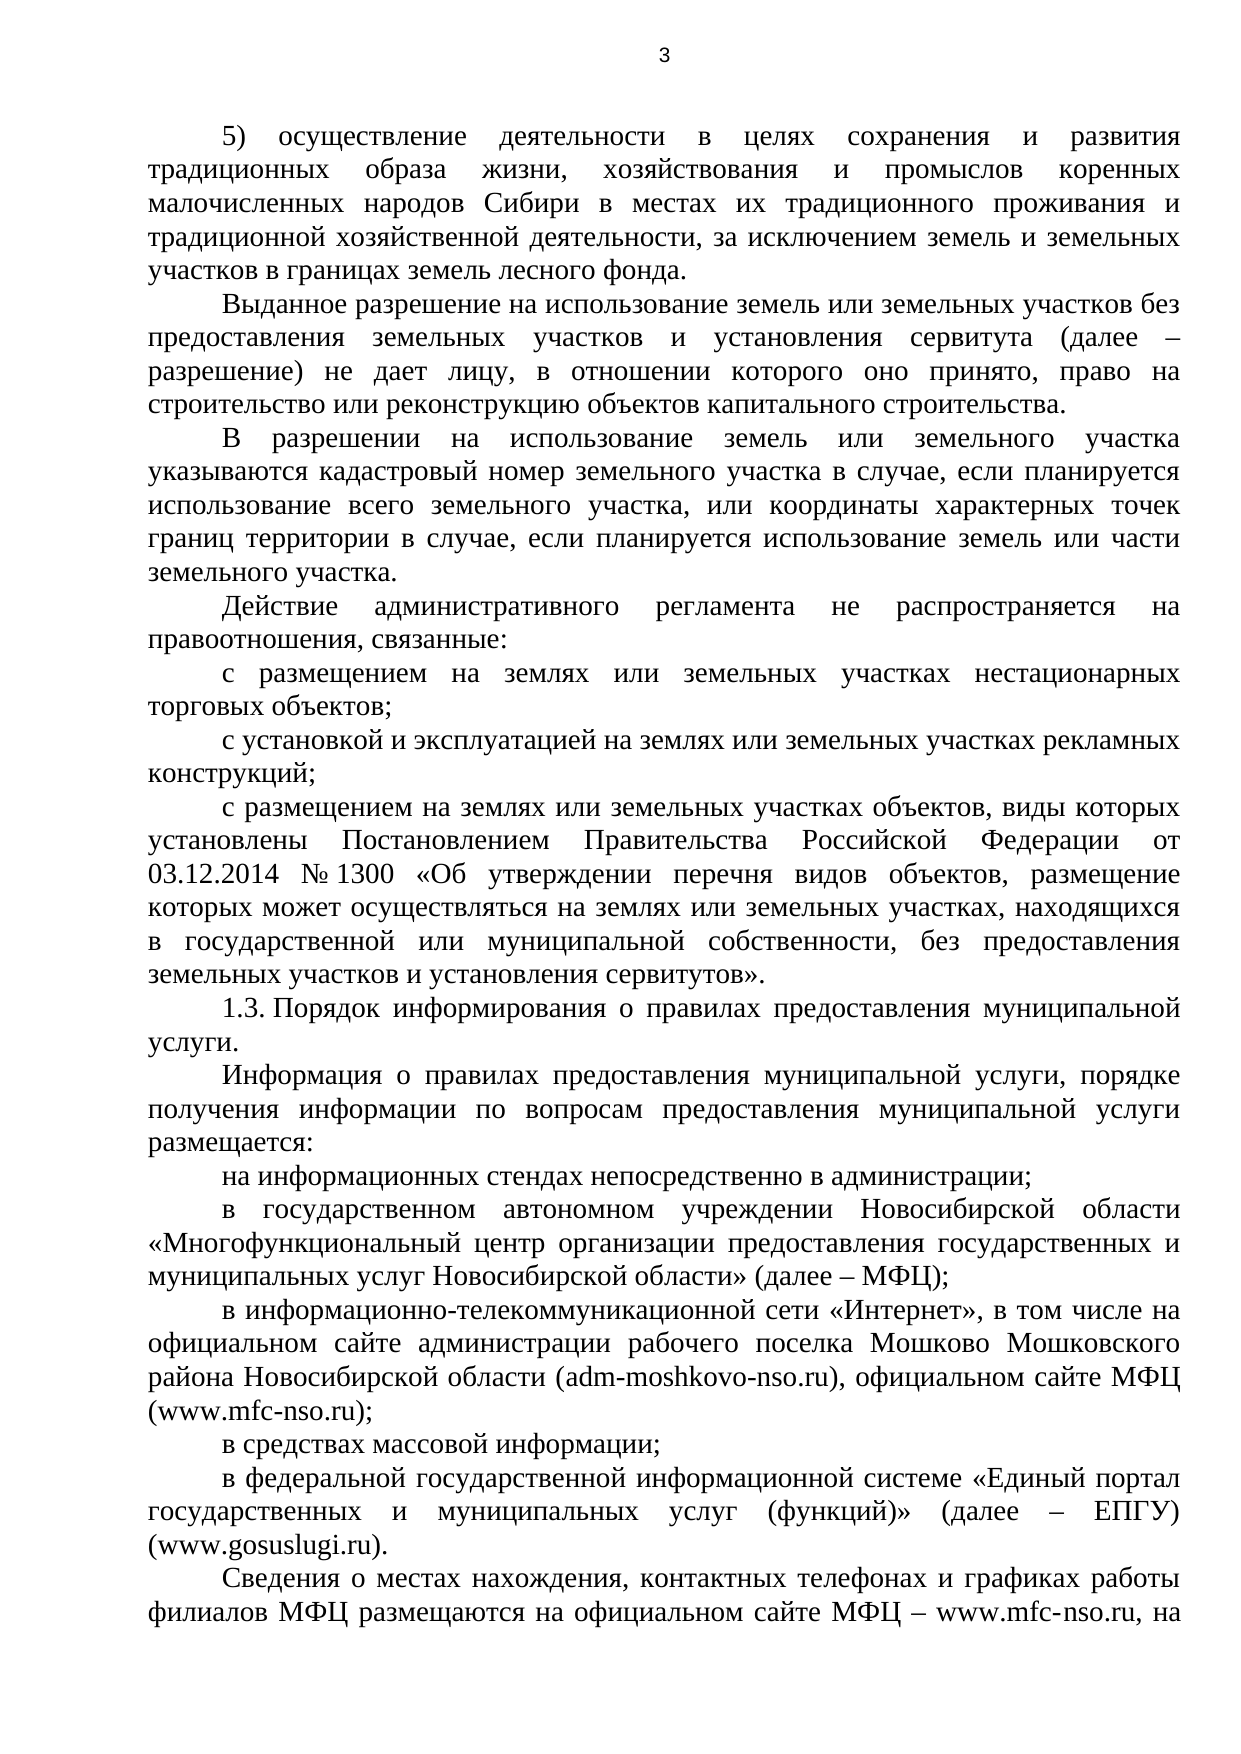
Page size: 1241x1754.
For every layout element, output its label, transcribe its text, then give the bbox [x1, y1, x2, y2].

text на информационных стендах непосредственно в администрации; [148, 1158, 1181, 1191]
text 1.3. Порядок информирования о правилах предоставления муниципальной услуги. [148, 990, 1181, 1057]
text в информационно-телекоммуникационной сети «Интернет», в том числе на официальном сайте администрации рабочего поселка Мошково Мошковского района Новосибирской области (adm-moshkovo-nso.ru), официальном сайте МФЦ (www.mfc-nso.ru); [148, 1292, 1181, 1426]
text с установкой и эксплуатацией на землях или земельных участках рекламных конструкций; [148, 722, 1181, 789]
text в государственном автономном учреждении Новосибирской области «Многофункциональный центр организации предоставления государственных и муниципальных услуг Новосибирской области» (далее – МФЦ); [148, 1191, 1181, 1292]
text 5) осуществление деятельности в целях сохранения и развития традиционных образа жизни, хозяйствования и промыслов коренных малочисленных народов Сибири в местах их традиционного проживания и традиционной хозяйственной деятельности, за исключением земель и земельных участков в границах земель лесного фонда. [148, 118, 1181, 286]
text в федеральной государственной информационной системе «Единый портал государственных и муниципальных услуг (функций)» (далее – ЕПГУ) (www.gosuslugi.ru). [148, 1460, 1181, 1560]
text В разрешении на использование земель или земельного участка указываются кадастровый номер земельного участка в случае, если планируется использование всего земельного участка, или координаты характерных точек границ территории в случае, если планируется использование земель или части земельного участка. [148, 420, 1181, 588]
text Информация о правилах предоставления муниципальной услуги, порядке получения информации по вопросам предоставления муниципальной услуги размещается: [148, 1057, 1181, 1158]
text в средствах массовой информации; [148, 1426, 1181, 1460]
text Действие административного регламента не распространяется на правоотношения, связанные: [148, 588, 1181, 655]
text с размещением на землях или земельных участках нестационарных торговых объектов; [148, 655, 1181, 722]
text Выданное разрешение на использование земель или земельных участков без предоставления земельных участков и установления сервитута (далее – разрешение) не дает лицу, в отношении которого оно принято, право на строительство или реконструкцию объектов капитального строительства. [148, 286, 1181, 420]
text с размещением на землях или земельных участках объектов, виды которых установлены Постановлением Правительства Российской Федерации от 03.12.2014 № 1300 «Об утверждении перечня видов объектов, размещение которых может осуществляться на землях или земельных участках, находящихся в государственной или муниципальной собственности, без предоставления земельных участков и установления сервитутов». [148, 789, 1181, 990]
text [148, 1560, 1181, 1627]
